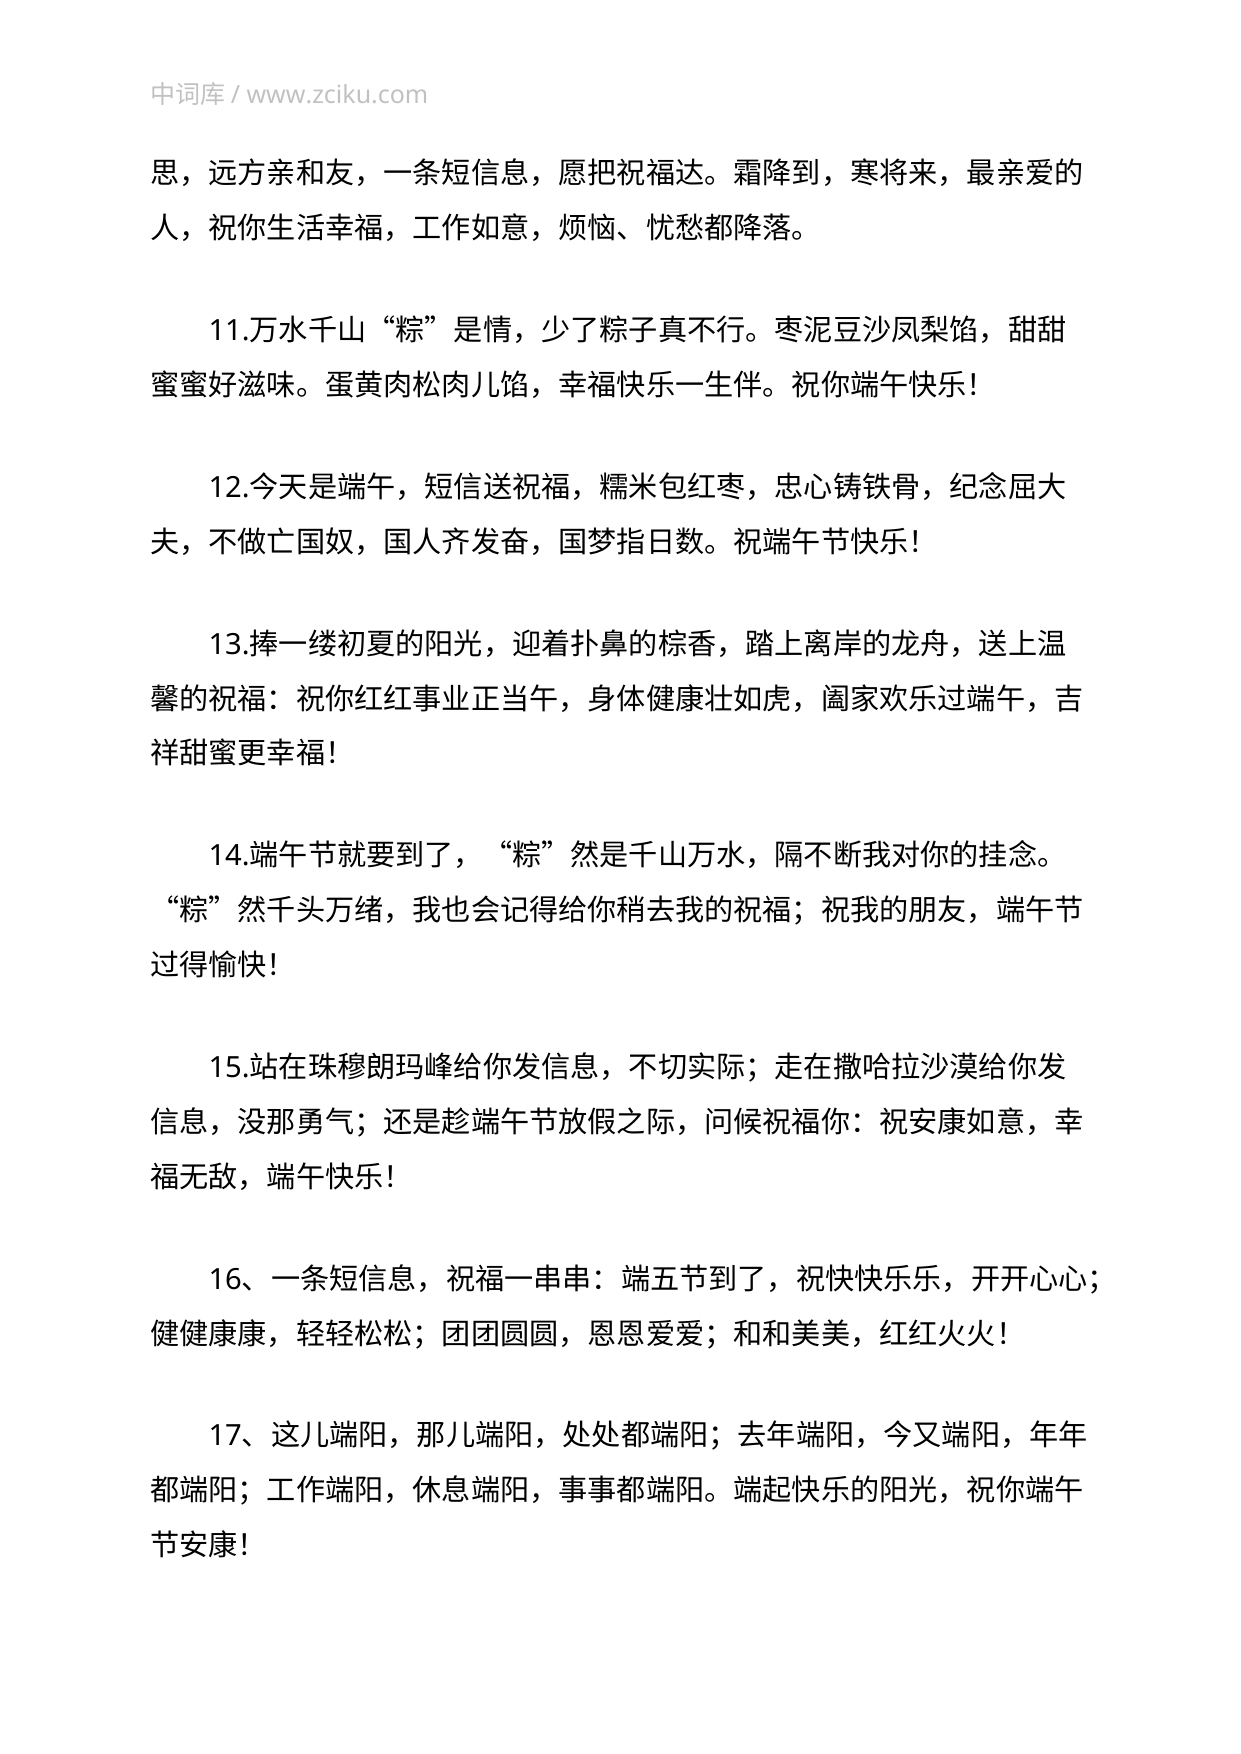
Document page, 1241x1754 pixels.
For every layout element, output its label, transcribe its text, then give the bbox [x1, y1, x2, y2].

text 11.万水千山“粽”是情，少了粽子真不行。枣泥豆沙凤梨馅，甜甜蜜蜜好滋味。蛋黄肉松肉儿馅，幸福快乐一生伴。祝你端午快乐！ [150, 307, 1090, 404]
text 17、这儿端阳，那儿端阳，处处都端阳；去年端阳，今又端阳，年年都端阳；工作端阳，休息端阳，事事都端阳。端起快乐的阳光，祝你端午节安康！ [150, 1412, 1090, 1564]
text 15.站在珠穆朗玛峰给你发信息，不切实际；走在撒哈拉沙漠给你发信息，没那勇气；还是趁端午节放假之际，问候祝福你：祝安康如意，幸福无敌，端午快乐！ [150, 1043, 1090, 1196]
text 13.捧一缕初夏的阳光，迎着扑鼻的棕香，踏上离岸的龙舟，送上温馨的祝福：祝你红红事业正当午，身体健康壮如虎，阖家欢乐过端午，吉祥甜蜜更幸福！ [150, 620, 1090, 772]
text 12.今天是端午，短信送祝福，糯米包红枣，忠心铸铁骨，纪念屈大夫，不做亡国奴，国人齐发奋，国梦指日数。祝端午节快乐！ [150, 463, 1090, 561]
text 14.端午节就要到了，“粽”然是千山万水，隔不断我对你的挂念。“粽”然千头万绪，我也会记得给你稍去我的祝福；祝我的朋友，端午节过得愉快！ [150, 832, 1090, 984]
text 16、一条短信息，祝福一串串：端五节到了，祝快快乐乐，开开心心；健健康康，轻轻松松；团团圆圆，恩恩爱爱；和和美美，红红火火！ [150, 1255, 1090, 1352]
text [150, 150, 1090, 247]
